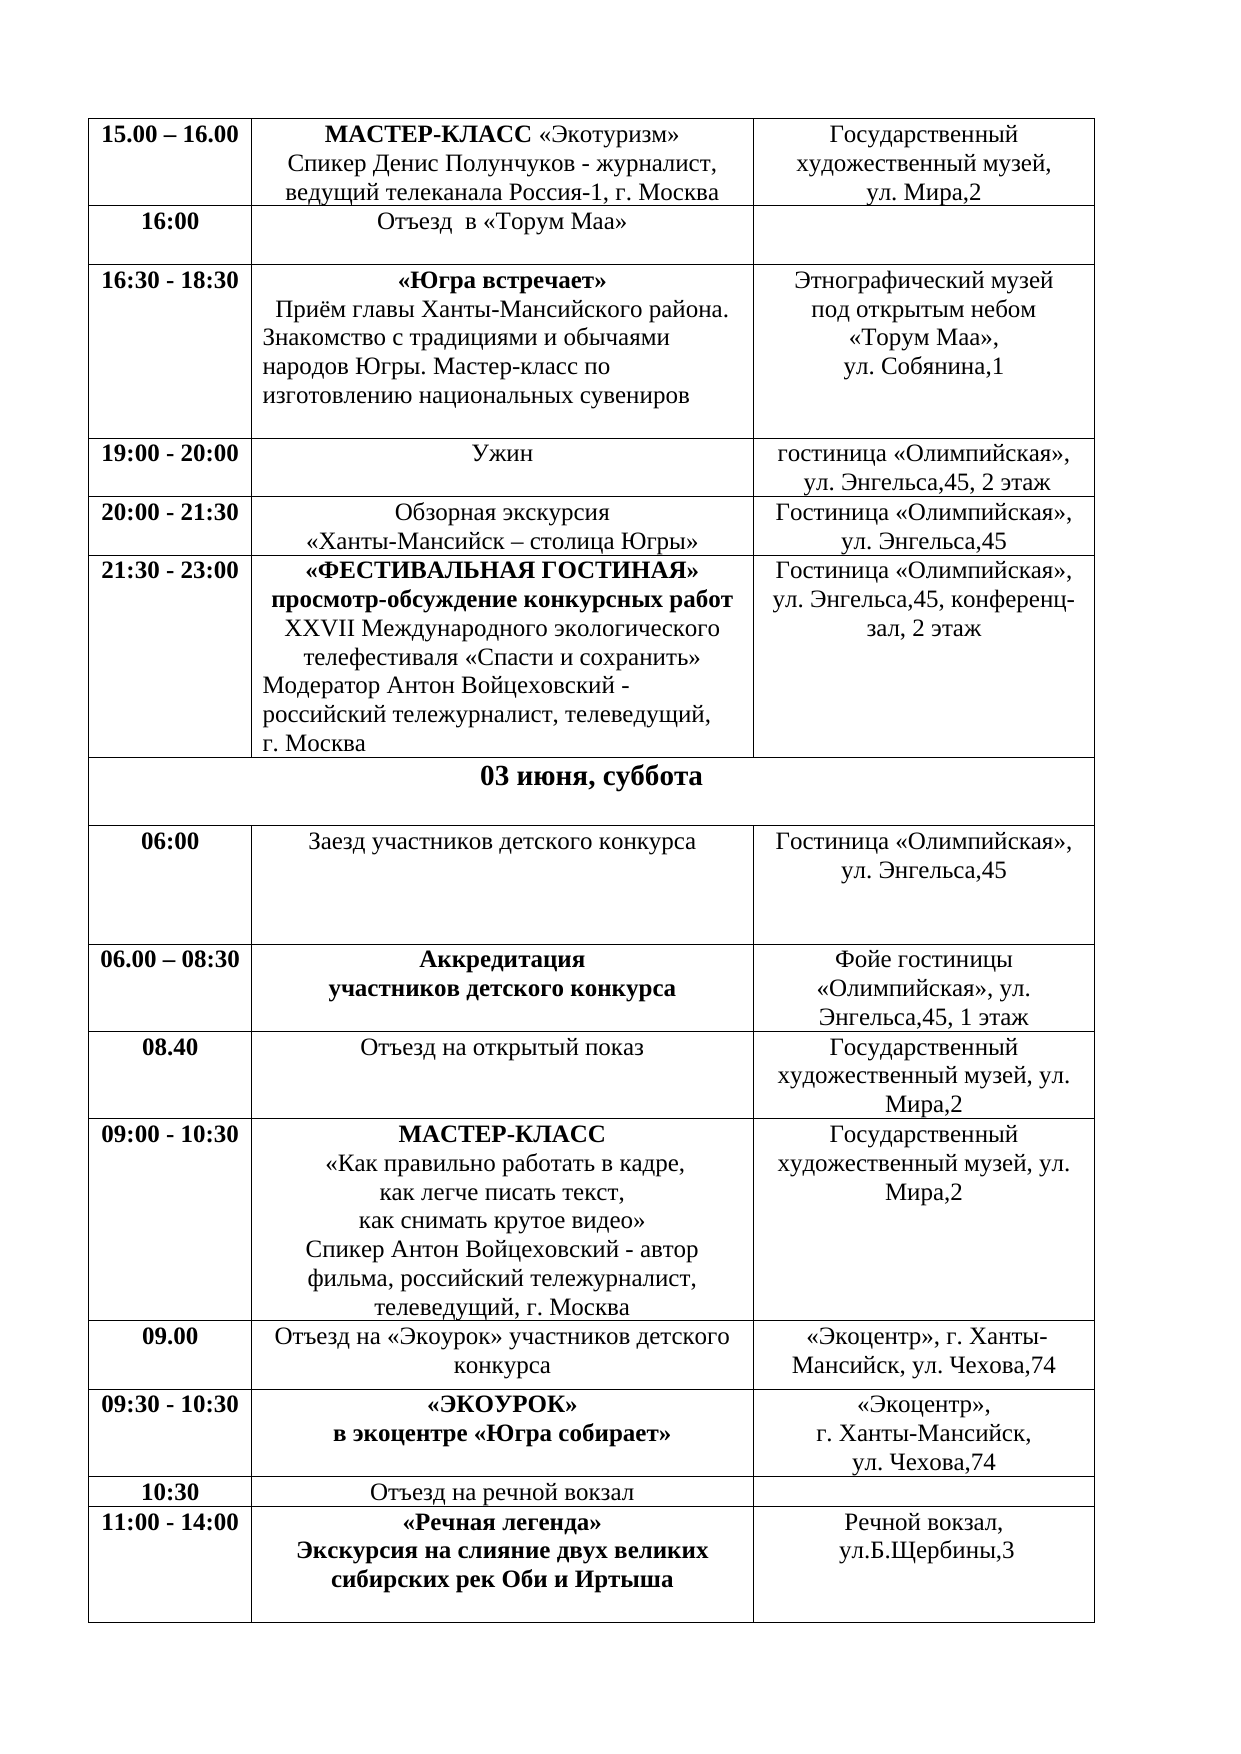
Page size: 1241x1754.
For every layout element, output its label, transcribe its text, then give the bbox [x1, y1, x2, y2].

table_cell Обзорная экскурсия «Ханты-Мансийск – столица Югры» [252, 497, 753, 554]
table_cell МАСТЕР-КЛАСС «Как правильно работать в кадре, как легче писать текст, как снимать крутое видео» Спикер Антон Войцеховский - автор фильма, российский тележурналист, телеведущий, г. Москва [252, 1119, 753, 1320]
table_cell Заезд участников детского конкурса [252, 826, 753, 943]
table_cell 03 июня, суббота [89, 758, 1094, 825]
table_cell 06:00 [89, 826, 251, 943]
table_cell гостиница «Олимпийская», ул. Энгельса,45, 2 этаж [754, 439, 1094, 496]
table_cell МАСТЕР-КЛАСС «Экотуризм» Спикер Денис Полунчуков - журналист, ведущий телеканала Россия-1, г. Москва [252, 119, 753, 205]
table_cell 09:30 - 10:30 [89, 1390, 251, 1476]
table_cell «ФЕСТИВАЛЬНАЯ ГОСТИНАЯ» просмотр-обсуждение конкурсных работ XXVII Международного экологического телефестиваля «Спасти и сохранить» Модератор Антон Войцеховский - российский тележурналист, телеведущий, г. Москва [252, 556, 753, 757]
table_cell 16:00 [89, 206, 251, 264]
table_cell «ЭКОУРОК» в экоцентре «Югра собирает» [252, 1390, 753, 1476]
table_cell «Речная легенда» Экскурсия на слияние двух великих сибирских рек Оби и Иртыша [252, 1507, 753, 1622]
table_cell 19:00 - 20:00 [89, 439, 251, 496]
table_cell 21:30 - 23:00 [89, 556, 251, 757]
table_cell «Экоцентр», г. Ханты-Мансийск, ул. Чехова,74 [754, 1390, 1094, 1476]
table_cell 20:00 - 21:30 [89, 497, 251, 554]
table_cell Гостиница «Олимпийская», ул. Энгельса,45 [754, 497, 1094, 554]
table_cell 15.00 – 16.00 [89, 119, 251, 205]
table_cell Гостиница «Олимпийская», ул. Энгельса,45, конференц-зал, 2 этаж [754, 556, 1094, 757]
table_cell Аккредитация участников детского конкурса [252, 945, 753, 1031]
table_cell 10:30 [89, 1477, 251, 1506]
table_cell 08.40 [89, 1032, 251, 1118]
table_cell «Экоцентр», г. Ханты-Мансийск, ул. Чехова,74 [754, 1321, 1094, 1388]
table_cell Этнографический музей под открытым небом «Торум Маа», ул. Собянина,1 [754, 265, 1094, 437]
table_cell 09.00 [89, 1321, 251, 1388]
table_cell Государственный художественный музей, ул. Мира,2 [754, 1032, 1094, 1118]
table_cell 11:00 - 14:00 [89, 1507, 251, 1622]
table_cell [754, 119, 1094, 205]
table_cell Фойе гостиницы «Олимпийская», ул. Энгельса,45, 1 этаж [754, 945, 1094, 1031]
table_cell Государственный художественный музей, ул. Мира,2 [754, 1119, 1094, 1320]
table_cell [754, 1477, 1094, 1506]
table_cell Отъезд на «Экоурок» участников детского конкурса [252, 1321, 753, 1388]
table_cell 09:00 - 10:30 [89, 1119, 251, 1320]
table_cell «Югра встречает» Приём главы Ханты-Мансийского района. Знакомство с традициями и обычаями народов Югры. Мастер-класс по изготовлению национальных сувениров [252, 265, 753, 437]
table_cell Отъезд на речной вокзал [252, 1477, 753, 1506]
table_cell Отъезд в «Торум Маа» [252, 206, 753, 264]
table_cell 06.00 – 08:30 [89, 945, 251, 1031]
table_cell [754, 206, 1094, 264]
table_cell Речной вокзал, ул.Б.Щербины,3 [754, 1507, 1094, 1622]
table_cell Гостиница «Олимпийская», ул. Энгельса,45 [754, 826, 1094, 943]
table_cell 16:30 - 18:30 [89, 265, 251, 437]
table_cell Отъезд на открытый показ [252, 1032, 753, 1118]
table_cell Ужин [252, 439, 753, 496]
